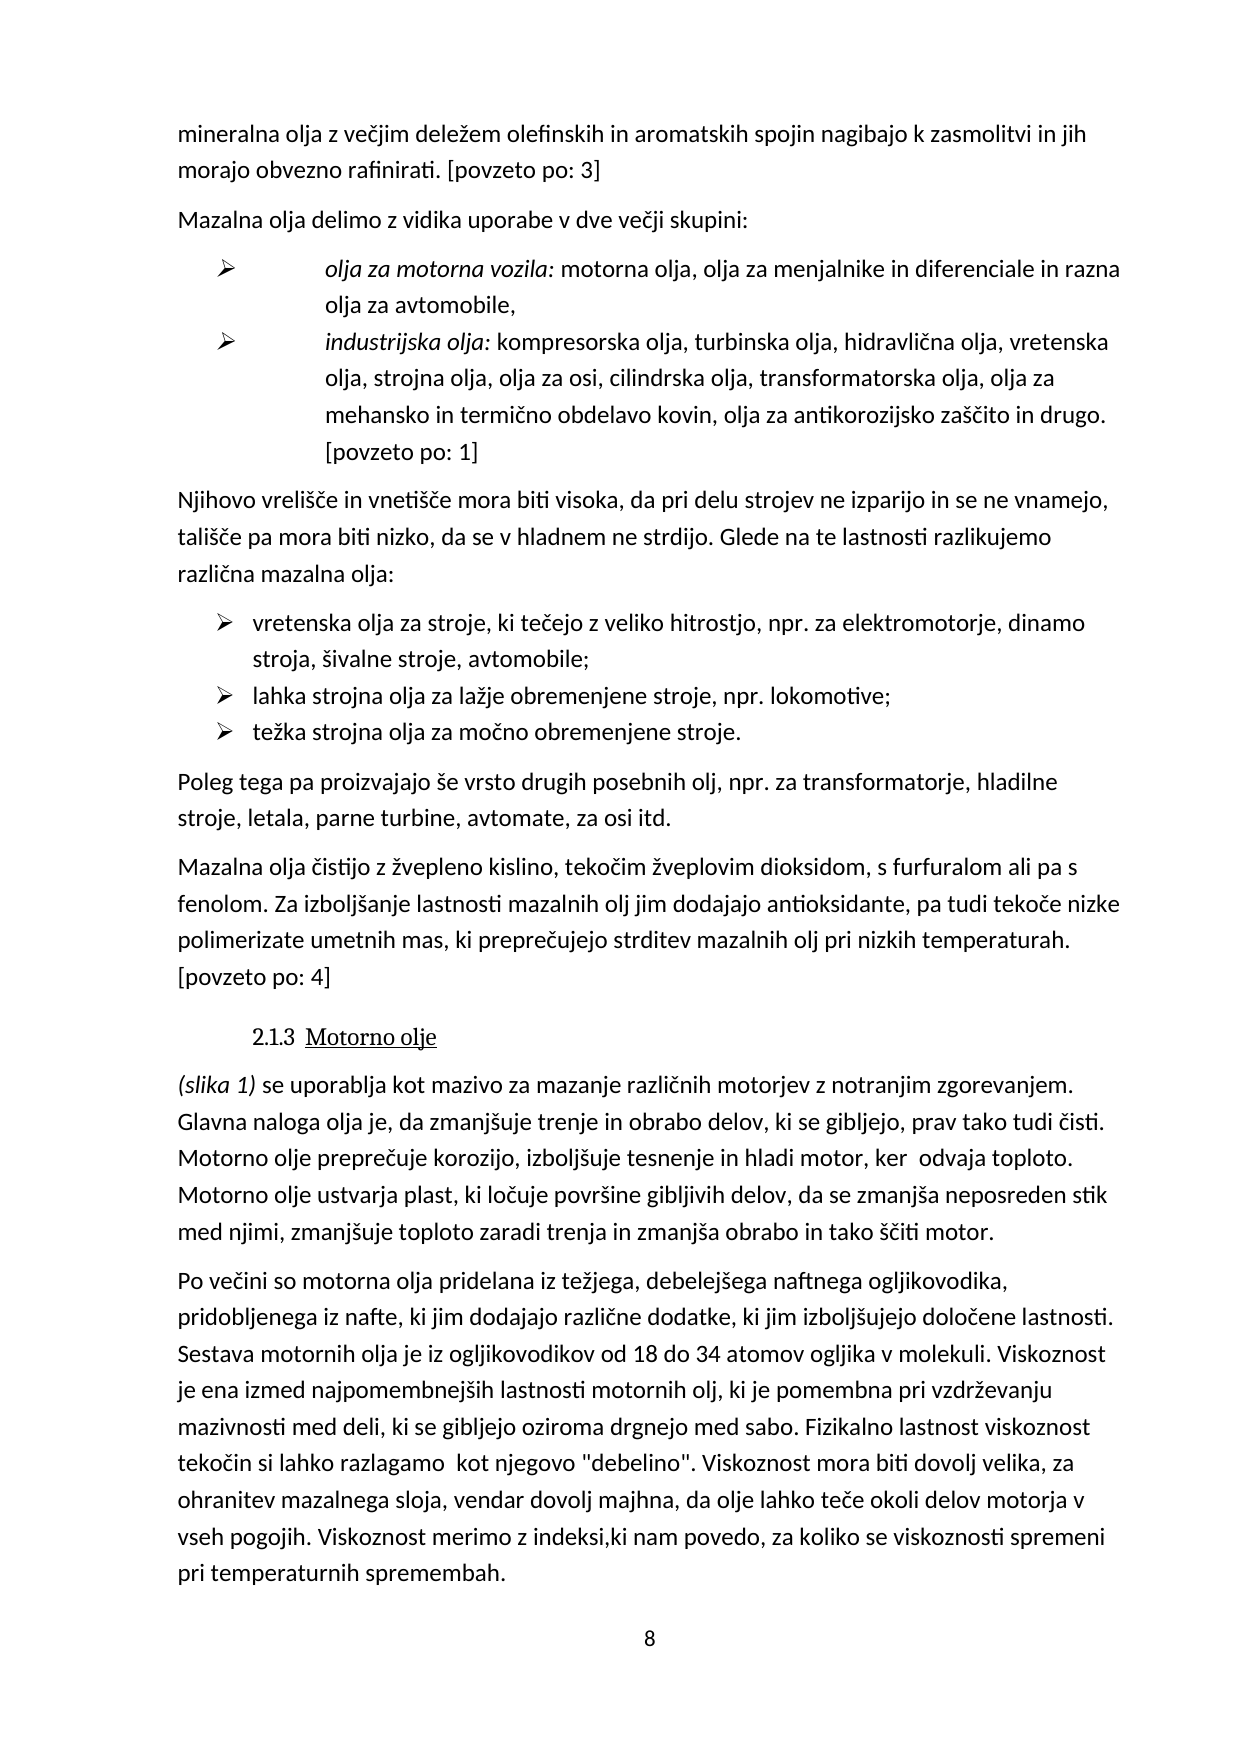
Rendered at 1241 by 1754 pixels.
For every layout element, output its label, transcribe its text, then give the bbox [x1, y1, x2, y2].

subtitle Motorno olje [252, 1022, 1122, 1051]
list industrijska olja: kompresorska olja, turbinska olja, hidravlična olja, vretenska olja, strojna olja, olja za osi, cilindrska olja, transformatorska olja, olja za mehansko in termično obdelavo kovin, olja za antikorozijsko zaščito in drugo. [povzeto po: 1] [215, 326, 1122, 466]
text Po večini so motorna olja pridelana iz težjega, debelejšega naftnega ogljikovodika, pridobljenega iz nafte, ki jim dodajajo različne dodatke, ki jim izboljšujejo določene lastnosti. Sestava motornih olja je iz ogljikovodikov od 18 do 34 atomov ogljika v molekuli. Viskoznost je ena izmed najpomembnejših lastnosti motornih olj, ki je pomembna pri vzdrževanju mazivnosti med deli, ki se gibljejo oziroma drgnejo med sabo. Fizikalno lastnost viskoznost tekočin si lahko razlagamo kot njegovo "debelino". Viskoznost mora biti dovolj velika, za ohranitev mazalnega sloja, vendar dovolj majhna, da olje lahko teče okoli delov motorja v vseh pogojih. Viskoznost merimo z indeksi,ki nam povedo, za koliko se viskoznosti spremeni pri temperaturnih spremembah. [177, 1265, 1122, 1588]
list vretenska olja za stroje, ki tečejo z veliko hitrostjo, npr. za elektromotorje, dinamo stroja, šivalne stroje, avtomobile; [215, 607, 1122, 674]
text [177, 118, 1122, 185]
text (slika 1) se uporablja kot mazivo za mazanje različnih motorjev z notranjim zgorevanjem. Glavna naloga olja je, da zmanjšuje trenje in obrabo delov, ki se gibljejo, prav tako tudi čisti. Motorno olje preprečuje korozijo, izboljšuje tesnenje in hladi motor, ker odvaja toploto. Motorno olje ustvarja plast, ki ločuje površine gibljivih delov, da se zmanjša neposreden stik med njimi, zmanjšuje toploto zaradi trenja in zmanjša obrabo in tako ščiti motor. [177, 1069, 1122, 1246]
list lahka strojna olja za lažje obremenjene stroje, npr. lokomotive; [215, 680, 1122, 711]
text Mazalna olja čistijo z žvepleno kislino, tekočim žveplovim dioksidom, s furfuralom ali pa s fenolom. Za izboljšanje lastnosti mazalnih olj jim dodajajo antioksidante, pa tudi tekoče nizke polimerizate umetnih mas, ki preprečujejo strditev mazalnih olj pri nizkih temperaturah. [povzeto po: 4] [177, 851, 1122, 991]
list težka strojna olja za močno obremenjene stroje. [215, 717, 1122, 747]
text Njihovo vrelišče in vnetišče mora biti visoka, da pri delu strojev ne izparijo in se ne vnamejo, tališče pa mora biti nizko, da se v hladnem ne strdijo. Glede na te lastnosti razlikujemo različna mazalna olja: [177, 485, 1122, 588]
text Mazalna olja delimo z vidika uporabe v dve večji skupini: [177, 204, 1122, 234]
list olja za motorna vozila: motorna olja, olja za menjalnike in diferenciale in razna olja za avtomobile, [215, 253, 1122, 320]
text Poleg tega pa proizvajajo še vrsto drugih posebnih olj, npr. za transformatorje, hladilne stroje, letala, parne turbine, avtomate, za osi itd. [177, 766, 1122, 833]
